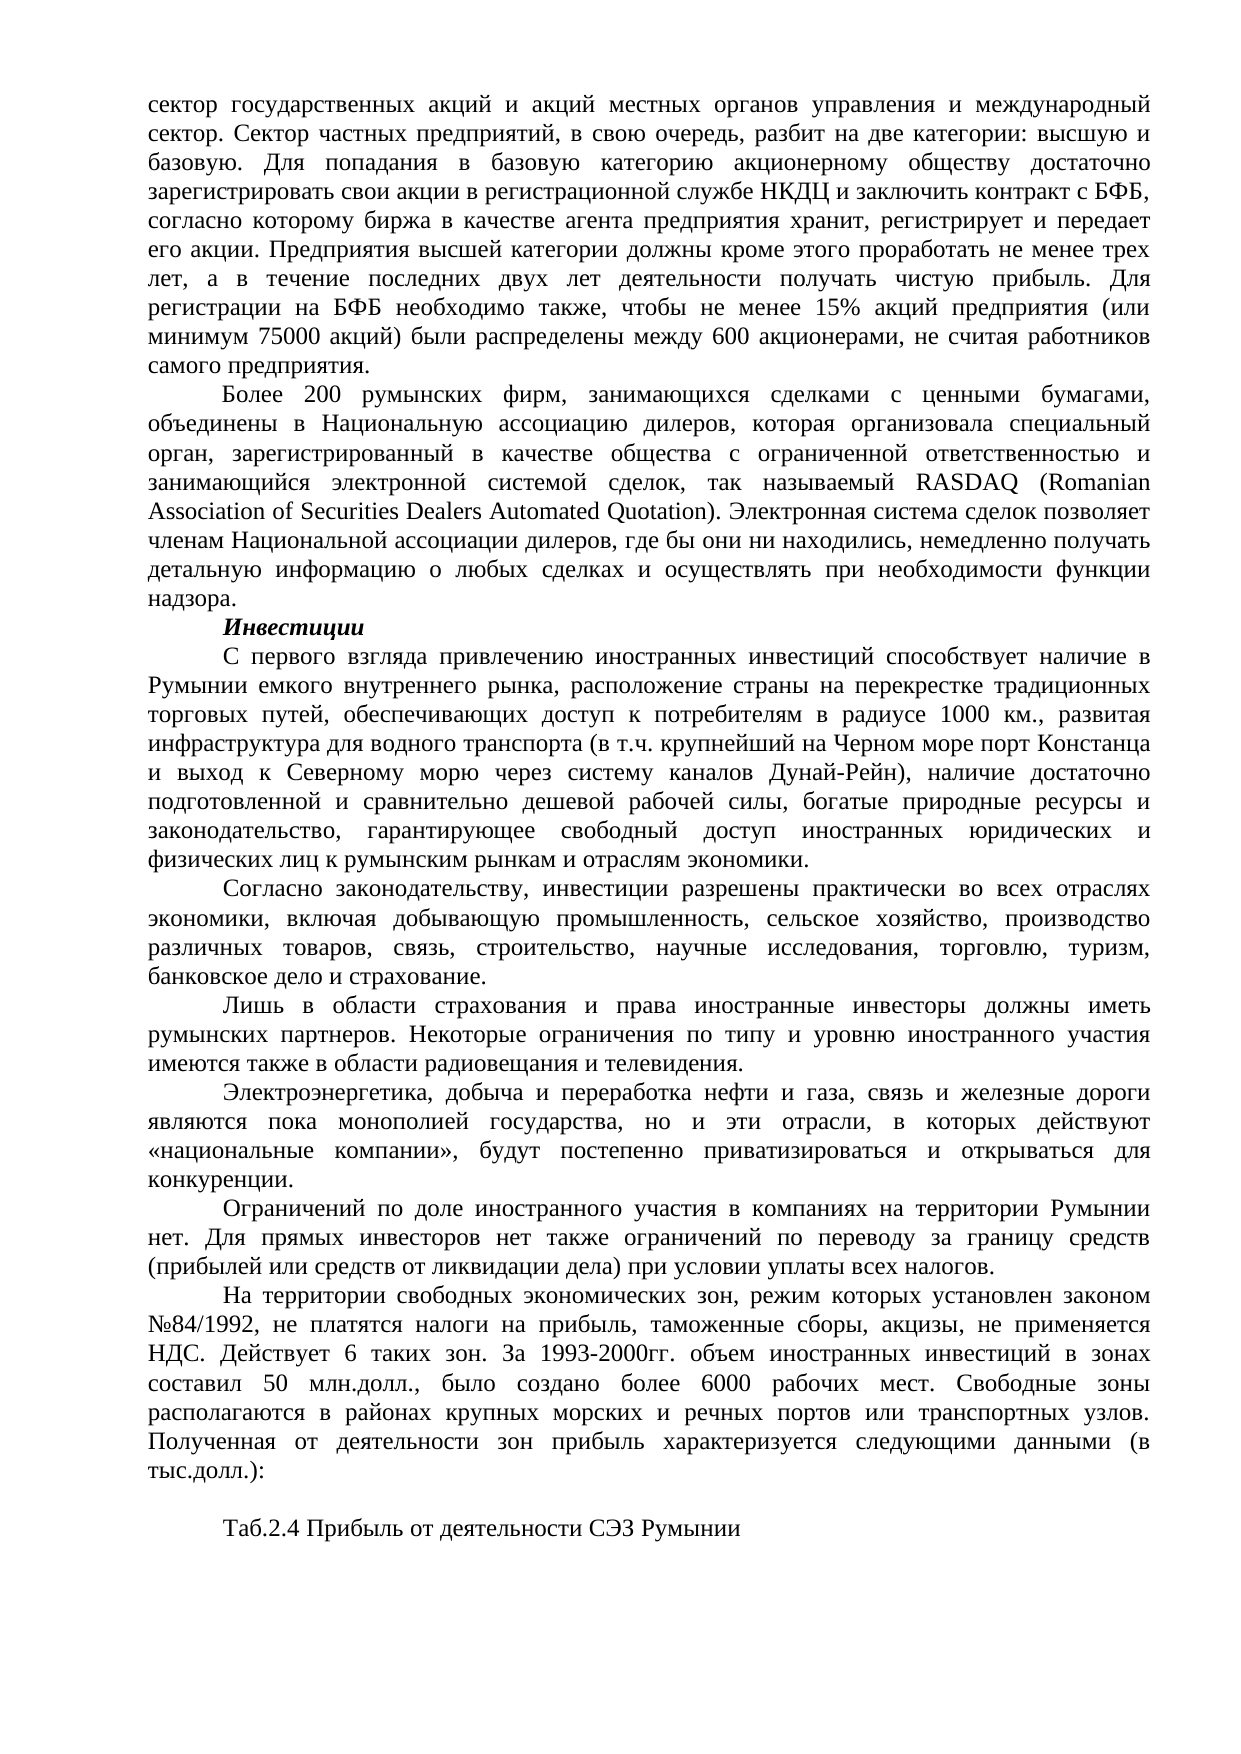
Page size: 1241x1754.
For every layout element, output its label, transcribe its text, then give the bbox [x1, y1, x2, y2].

text На территории свободных экономических зон, режим которых установлен законом №84/1992, не платятся налоги на прибыль, таможенные сборы, акцизы, не применяется НДС. Действует 6 таких зон. За 1993-2000гг. объем иностранных инвестиций в зонах составил 50 млн.долл., было создано более 6000 рабочих мест. Свободные зоны располагаются в районах крупных морских и речных портов или транспортных узлов. Полученная от деятельности зон прибыль характеризуется следующими данными (в тыс.долл.): [148, 1280, 1152, 1484]
text Инвестиции [148, 612, 1152, 641]
text Более 200 румынских фирм, занимающихся сделками с ценными бумагами, объединены в Национальную ассоциацию дилеров, которая организовала специальный орган, зарегистрированный в качестве общества с ограниченной ответственностью и занимающийся электронной системой сделок, так называемый RASDAQ (Romanian Association of Securities Dealers Automated Quotation). Электронная система сделок позволяет членам Национальной ассоциации дилеров, где бы они ни находились, немедленно получать детальную информацию о любых сделках и осуществлять при необходимости функции надзора. [148, 379, 1152, 612]
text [148, 89, 1152, 379]
text С первого взгляда привлечению иностранных инвестиций способствует наличие в Румынии емкого внутреннего рынка, расположение страны на перекрестке традиционных торговых путей, обеспечивающих доступ к потребителям в радиусе 1000 км., развитая инфраструктура для водного транспорта (в т.ч. крупнейший на Черном море порт Констанца и выход к Северному морю через систему каналов Дунай-Рейн), наличие достаточно подготовленной и сравнительно дешевой рабочей силы, богатые природные ресурсы и законодательство, гарантирующее свободный доступ иностранных юридических и физических лиц к румынским рынкам и отраслям экономики. [148, 641, 1152, 873]
text Электроэнергетика, добыча и переработка нефти и газа, связь и железные дороги являются пока монополией государства, но и эти отрасли, в которых действуют «национальные компании», будут постепенно приватизироваться и открываться для конкуренции. [148, 1077, 1152, 1193]
text Лишь в области страхования и права иностранные инвесторы должны иметь румынских партнеров. Некоторые ограничения по типу и уровню иностранного участия имеются также в области радиовещания и телевидения. [148, 989, 1152, 1077]
text Согласно законодательству, инвестиции разрешены практически во всех отраслях экономики, включая добывающую промышленность, сельское хозяйство, производство различных товаров, связь, строительство, научные исследования, торговлю, туризм, банковское дело и страхование. [148, 873, 1152, 989]
text Таб.2.4 Прибыль от деятельности СЭЗ Румынии [148, 1513, 1152, 1542]
text Ограничений по доле иностранного участия в компаниях на территории Румынии нет. Для прямых инвесторов нет также ограничений по переводу за границу средств (прибылей или средств от ликвидации дела) при условии уплаты всех налогов. [148, 1193, 1152, 1280]
